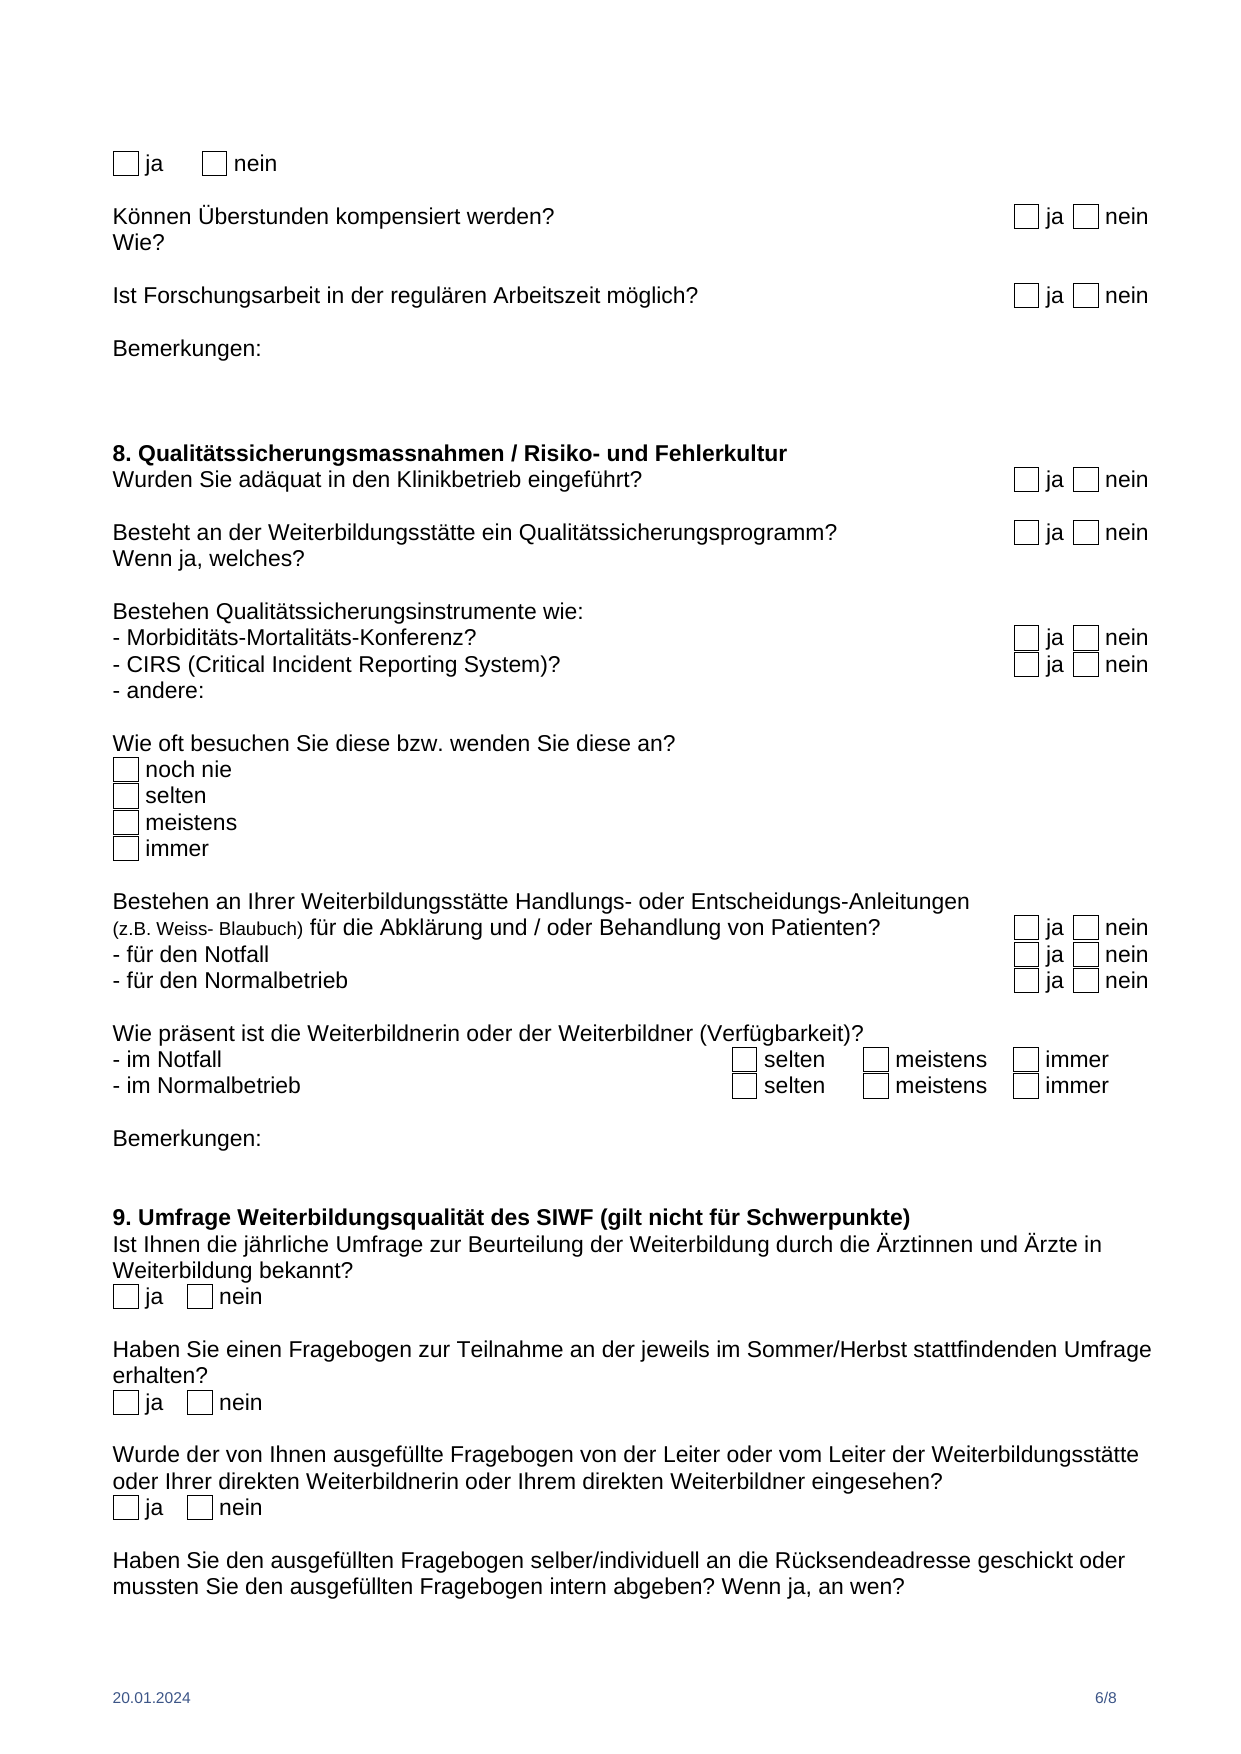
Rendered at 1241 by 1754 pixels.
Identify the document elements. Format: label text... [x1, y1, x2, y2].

text - für den Notfall ja nein [112, 941, 1154, 967]
text Bestehen an Ihrer Weiterbildungsstätte Handlungs- oder Entscheidungs-Anleitungen [112, 888, 1154, 914]
text Bemerkungen: [112, 1125, 1154, 1151]
text Bemerkungen: [112, 334, 1154, 361]
text Wurde der von Ihnen ausgefüllte Fragebogen von der Leiter oder vom Leiter der Weiterbildungsstätte oder Ihrer direkten Weiterbildnerin oder Ihrem direkten Weiterbildner eingesehen? [112, 1441, 1154, 1494]
text Bestehen Qualitätssicherungsinstrumente wie: [112, 598, 1154, 624]
text ja nein [112, 1283, 1154, 1309]
text Wie oft besuchen Sie diese bzw. wenden Sie diese an? [112, 730, 1154, 756]
text Haben Sie einen Fragebogen zur Teilnahme an der jeweils im Sommer/Herbst stattfindenden Umfrage erhalten? [112, 1336, 1154, 1389]
text Wie präsent ist die Weiterbildnerin oder der Weiterbildner (Verfügbarkeit)? [112, 1020, 1154, 1046]
text meistens [112, 809, 1154, 835]
text 8. Qualitätssicherungsmassnahmen / Risiko- und Fehlerkultur [112, 440, 1154, 466]
text 9. Umfrage Weiterbildungsqualität des SIWF (gilt nicht für Schwerpunkte) [112, 1204, 1154, 1231]
text Können Überstunden kompensiert werden? ja nein [112, 203, 1154, 229]
text Ist Ihnen die jährliche Umfrage zur Beurteilung der Weiterbildung durch die Ärztinnen und Ärzte in Weiterbildung bekannt? [112, 1231, 1154, 1283]
text - im Normalbetrieb selten meistens immer [112, 1072, 1154, 1099]
text Wenn ja, welches? [112, 545, 1154, 572]
text - für den Normalbetrieb ja nein [112, 967, 1154, 993]
text ja nein [112, 1389, 1154, 1415]
text noch nie [112, 756, 1154, 782]
text - Morbiditäts-Mortalitäts-Konferenz? ja nein - CIRS (Critical Incident Reporting System)? ja nein - andere: [112, 624, 1154, 703]
text Wurden Sie adäquat in den Klinikbetrieb eingeführt? ja nein [112, 466, 1154, 493]
text ja nein [112, 150, 1179, 176]
text ja nein [112, 1494, 1154, 1521]
text - im Notfall selten meistens immer [112, 1046, 1154, 1072]
text Wie? [112, 229, 1154, 255]
text Haben Sie den ausgefüllten Fragebogen selber/individuell an die Rücksendeadresse geschickt oder mussten Sie den ausgefüllten Fragebogen intern abgeben? Wenn ja, an wen? [112, 1547, 1154, 1599]
text Besteht an der Weiterbildungsstätte ein Qualitätssicherungsprogramm? ja nein [112, 519, 1154, 545]
text immer [112, 835, 1154, 862]
text Ist Forschungsarbeit in der regulären Arbeitszeit möglich? ja nein [112, 282, 1154, 308]
text (z.B. Weiss- Blaubuch) für die Abklärung und / oder Behandlung von Patienten? ja nein [112, 914, 1154, 941]
text selten [112, 782, 1154, 809]
